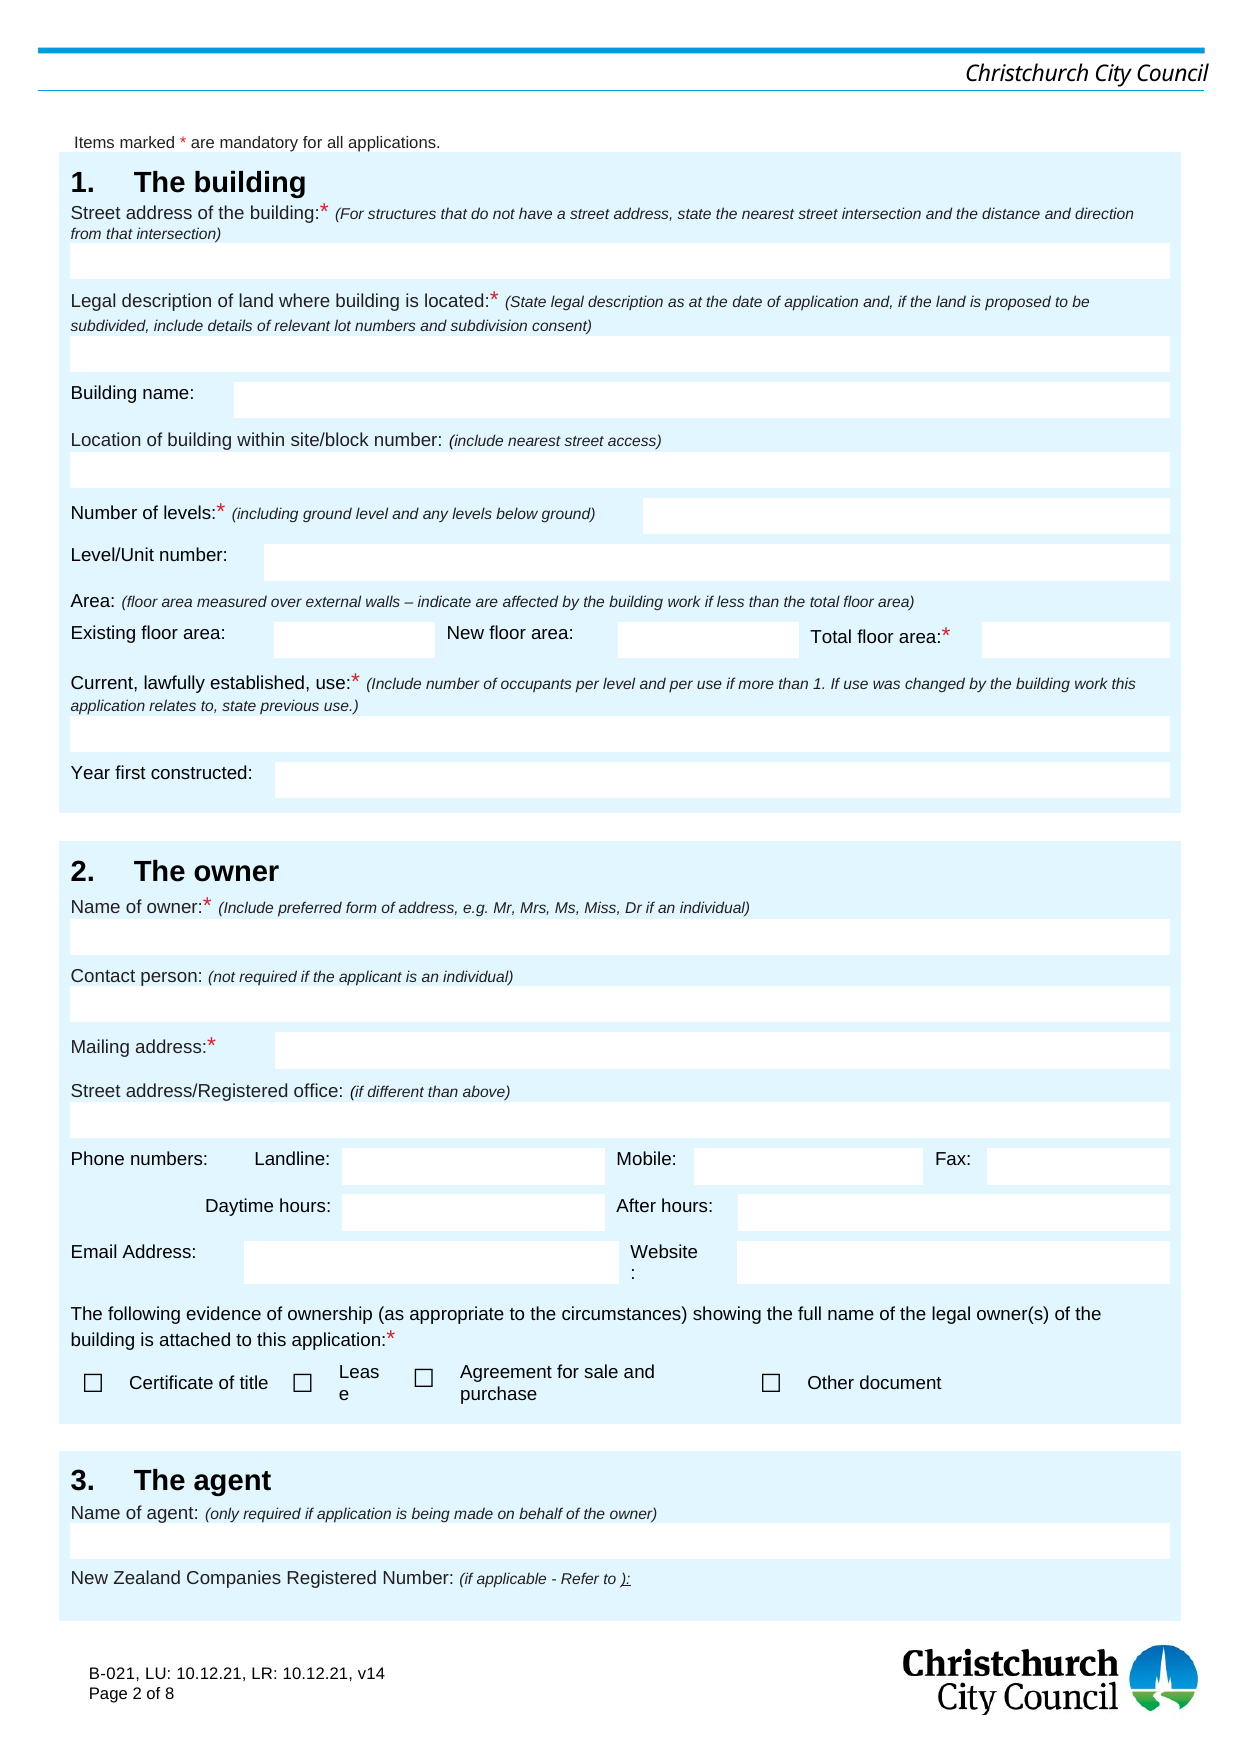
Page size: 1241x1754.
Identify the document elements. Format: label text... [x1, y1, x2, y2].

table_header 2. The owner Name of owner:* (Include preferred form of address, e.g. Mr, Mrs, Ms, Miss, Dr if an individual) Contact person: (not required if the applicant is an individual) Street address/Registered office: (if different than above) The following evidence of ownership (as appropriate to the circumstances) showing the full name of the legal owner(s) of the building is attached to this application:* [59, 841, 1181, 1424]
text Items marked * are mandatory for all applications. [74, 133, 1159, 152]
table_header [59, 1451, 1181, 1621]
table_cell [59, 799, 1181, 813]
picture [32, 44, 1208, 56]
picture [894, 1640, 1213, 1722]
table_header 1. The building Street address of the building:* (For structures that do not have a street address, state the nearest street intersection and the distance and direction from that intersection) Legal description of land where building is located:* (State legal description as at the date of application and, if the land is proposed to be subdivided, include details of relevant lot numbers and subdivision consent) Location of building within site/block number: (include nearest street access) Area: (floor area measured over external walls – indicate are affected by the building work if less than the total floor area) Current, lawfully established, use:* (Include number of occupants per level and per use if more than 1. If use was changed by the building work this application relates to, state previous use.) [59, 152, 1181, 799]
